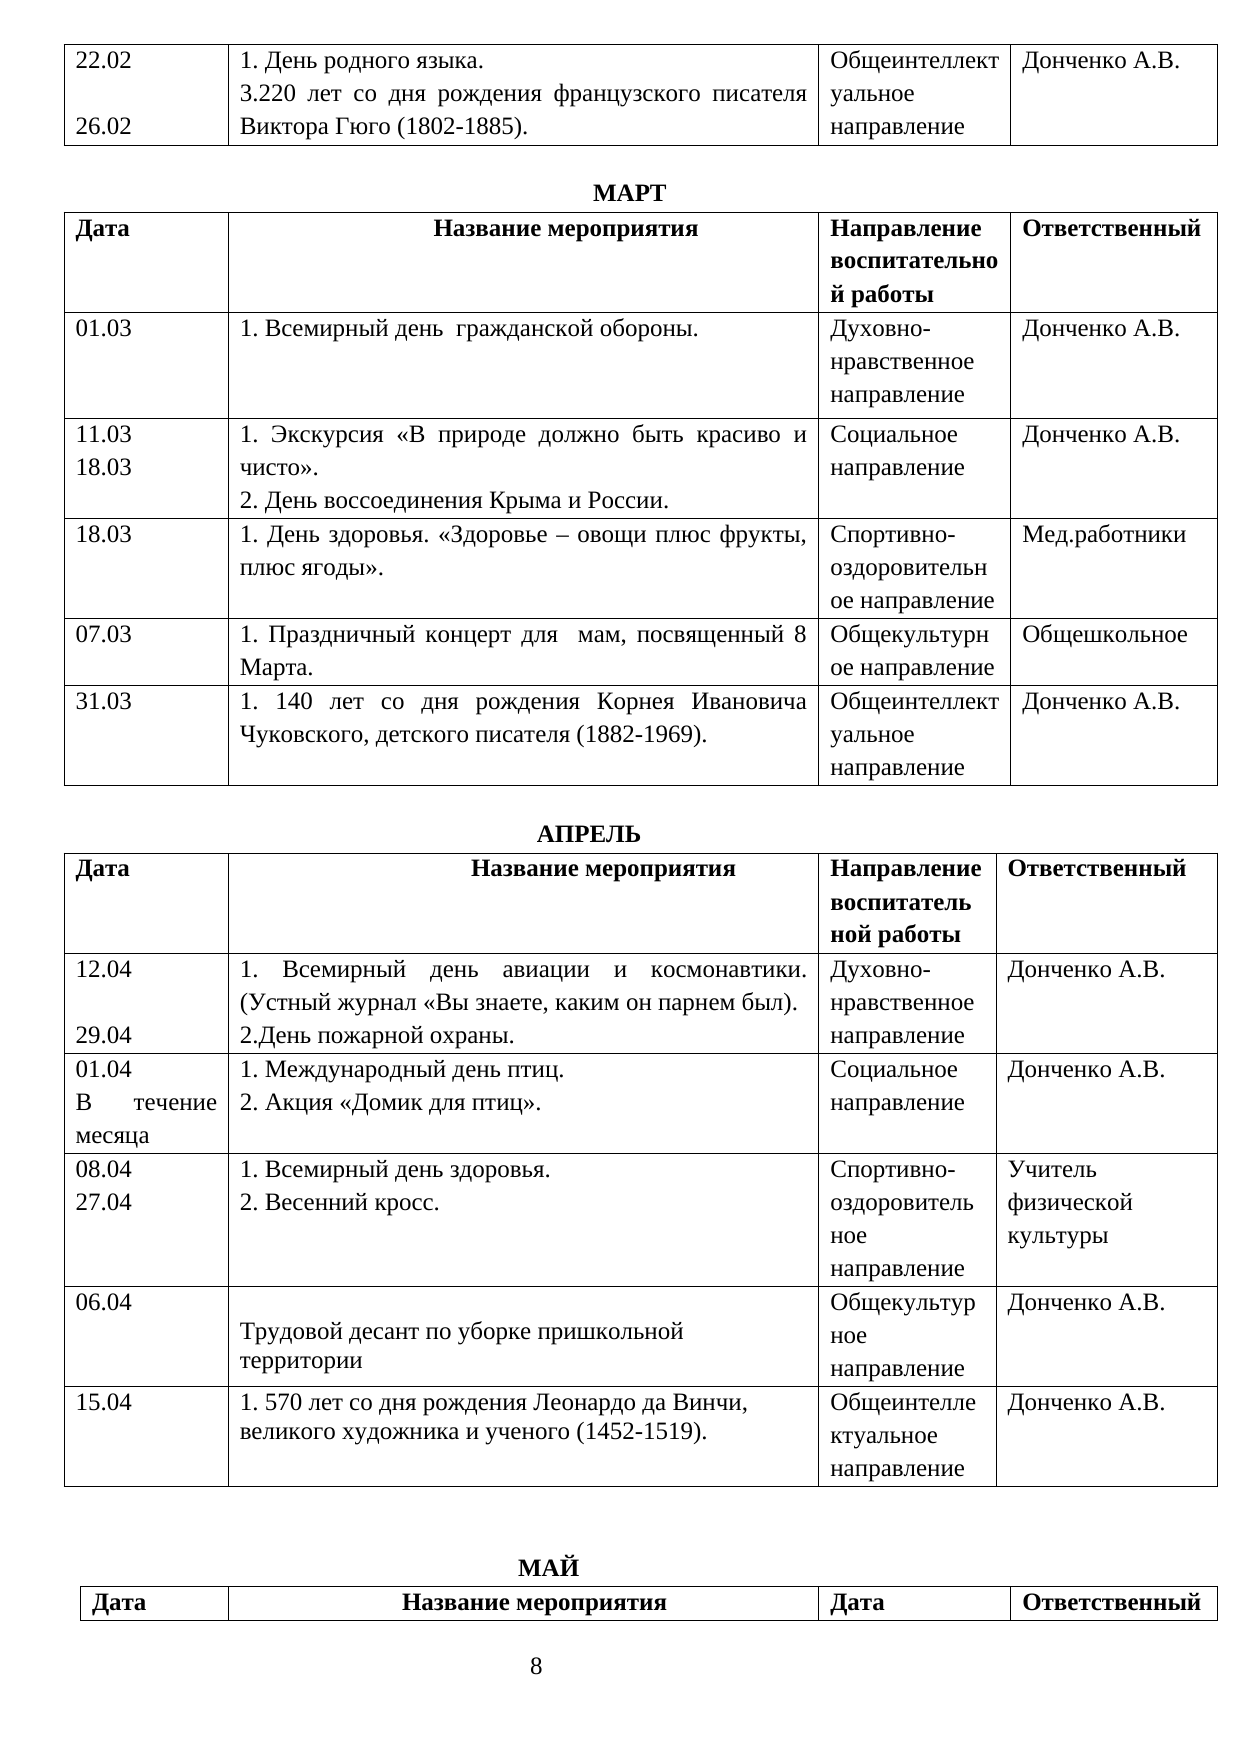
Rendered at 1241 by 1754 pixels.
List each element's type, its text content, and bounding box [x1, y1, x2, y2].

table_cell 31.03 [65, 686, 228, 785]
table_cell 1. Праздничный концерт для мам, посвященный 8 Марта. [229, 619, 818, 685]
table_cell 06.04 [65, 1287, 228, 1386]
table_cell 08.04 27.04 [65, 1154, 228, 1286]
table_header Дата [81, 1587, 228, 1620]
table_cell Общеинтеллектуальное направление [819, 1387, 996, 1486]
table_cell Духовно-нравственное направление [819, 313, 1010, 418]
table_header Название мероприятия [229, 213, 818, 312]
table_cell Донченко А.В. [1011, 313, 1217, 418]
table_cell Общекультурное направление [819, 619, 1010, 685]
table_header Ответственный [1011, 213, 1217, 312]
text МАРТ [80, 178, 1152, 207]
table_cell 1. День родного языка. 3.220 лет со дня рождения французского писателя Виктора Гюго (1802-1885). [229, 45, 818, 144]
table_cell 1. Международный день птиц. 2. Акция «Домик для птиц». [229, 1054, 818, 1153]
table_cell Донченко А.В. [997, 954, 1217, 1053]
table_cell Социальное направление [819, 1054, 996, 1153]
table_cell Спортивно-оздоровительное направление [819, 1154, 996, 1286]
table_header Ответственный [997, 854, 1217, 953]
table_cell 12.04 29.04 [65, 954, 228, 1053]
text АПРЕЛЬ [80, 819, 1152, 848]
table_header Название мероприятия [229, 1587, 818, 1620]
table_cell 01.03 [65, 313, 228, 418]
table_cell Спортивно-оздоровительное направление [819, 519, 1010, 618]
table_cell 1. Экскурсия «В природе должно быть красиво и чисто». 2. День воссоединения Крыма и России. [229, 419, 818, 518]
table_cell Донченко А.В. [997, 1054, 1217, 1153]
table_cell Донченко А.В. [997, 1387, 1217, 1486]
table_cell Общешкольное [1011, 619, 1217, 685]
table_cell Общеинтеллектуальное направление [819, 686, 1010, 785]
table_cell 22.02 26.02 [65, 45, 228, 144]
table_cell 1. 570 лет со дня рождения Леонардо да Винчи, великого художника и ученого (1452-1519). [229, 1387, 818, 1486]
table_cell Учитель физической культуры [997, 1154, 1217, 1286]
table_header Дата [65, 854, 228, 953]
table_cell 15.04 [65, 1387, 228, 1486]
table_cell Донченко А.В. [1011, 686, 1217, 785]
table_cell 1. Всемирный день авиации и космонавтики. (Устный журнал «Вы знаете, каким он парнем был). 2.День пожарной охраны. [229, 954, 818, 1053]
table_cell Общекультурное направление [819, 1287, 996, 1386]
table_cell 1. Всемирный день гражданской обороны. [229, 313, 818, 418]
table_cell 1. 140 лет со дня рождения Корнея Ивановича Чуковского, детского писателя (1882-1969). [229, 686, 818, 785]
table_cell Общеинтеллектуальное направление [819, 45, 1010, 144]
table_header Направление воспитательной работы [819, 854, 996, 953]
table_cell Донченко А.В. [1011, 419, 1217, 518]
table_cell 01.04 В течение месяца [65, 1054, 228, 1153]
table_cell 1. День здоровья. «Здоровье – овощи плюс фрукты, плюс ягоды». [229, 519, 818, 618]
table_cell 18.03 [65, 519, 228, 618]
table_cell Трудовой десант по уборке пришкольной территории [229, 1287, 818, 1386]
table_cell Социальное направление [819, 419, 1010, 518]
table_cell Донченко А.В. [997, 1287, 1217, 1386]
table_header Направление воспитательной работы [819, 213, 1010, 312]
table_cell Мед.работники [1011, 519, 1217, 618]
table_header Ответственный [1011, 1587, 1217, 1620]
table_cell 11.03 18.03 [65, 419, 228, 518]
text МАЙ [80, 1553, 1152, 1582]
table_cell 1. Всемирный день здоровья. 2. Весенний кросс. [229, 1154, 818, 1286]
table_header Дата [819, 1587, 1010, 1620]
table_header Название мероприятия [229, 854, 818, 953]
table_header Дата [65, 213, 228, 312]
table_cell 07.03 [65, 619, 228, 685]
table_cell Духовно-нравственное направление [819, 954, 996, 1053]
table_cell Донченко А.В. [1011, 45, 1217, 144]
